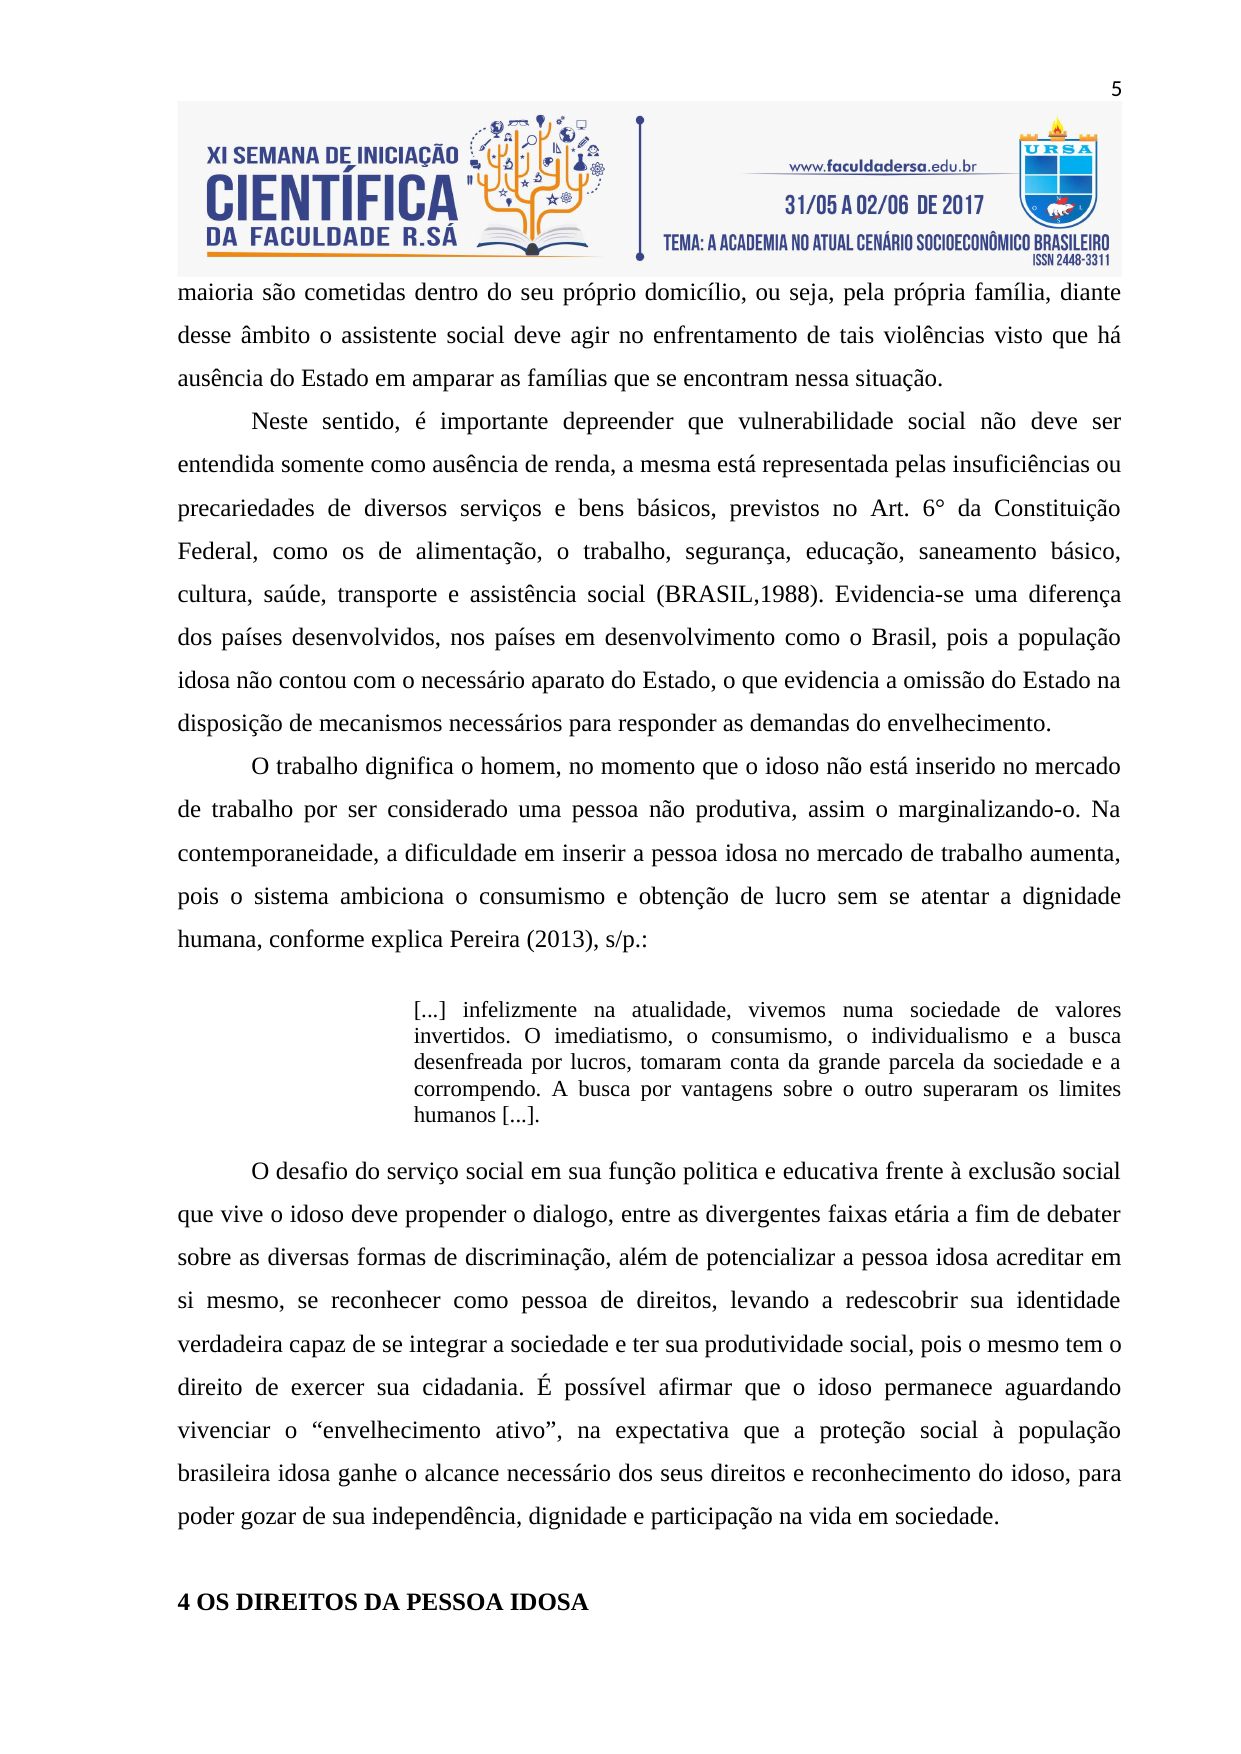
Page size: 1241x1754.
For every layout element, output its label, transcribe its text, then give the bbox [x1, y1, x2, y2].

picture [177, 101, 1123, 277]
text [...] infelizmente na atualidade, vivemos numa sociedade de valores invertidos. O imediatismo, o consumismo, o individualismo e a busca desenfreada por lucros, tomaram conta da grande parcela da sociedade e a corrompendo. A busca por vantagens sobre o outro superaram os limites humanos [...]. [413, 996, 1122, 1127]
text Neste sentido, é importante depreender que vulnerabilidade social não deve ser entendida somente como ausência de renda, a mesma está representada pelas insuficiências ou precariedades de diversos serviços e bens básicos, previstos no Art. 6° da Constituição Federal, como os de alimentação, o trabalho, segurança, educação, saneamento básico, cultura, saúde, transporte e assistência social (BRASIL,1988). Evidencia-se uma diferença dos países desenvolvidos, nos países em desenvolvimento como o Brasil, pois a população idosa não contou com o necessário aparato do Estado, o que evidencia a omissão do Estado na disposição de mecanismos necessários para responder as demandas do envelhecimento. [177, 406, 1122, 737]
text 4 OS DIREITOS DA PESSOA IDOSA [177, 1587, 1122, 1616]
text O trabalho dignifica o homem, no momento que o idoso não está inserido no mercado de trabalho por ser considerado uma pessoa não produtiva, assim o marginalizando-o. Na contemporaneidade, a dificuldade em inserir a pessoa idosa no mercado de trabalho aumenta, pois o sistema ambiciona o consumismo e obtenção de lucro sem se atentar a dignidade humana, conforme explica Pereira (2013), s/p.: [177, 751, 1122, 953]
text O desafio do serviço social em sua função politica e educativa frente à exclusão social que vive o idoso deve propender o dialogo, entre as divergentes faixas etária a fim de debater sobre as diversas formas de discriminação, além de potencializar a pessoa idosa acreditar em si mesmo, se reconhecer como pessoa de direitos, levando a redescobrir sua identidade verdadeira capaz de se integrar a sociedade e ter sua produtividade social, pois o mesmo tem o direito de exercer sua cidadania. É possível afirmar que o idoso permanece aguardando vivenciar o “envelhecimento ativo”, na expectativa que a proteção social à população brasileira idosa ganhe o alcance necessário dos seus direitos e reconhecimento do idoso, para poder gozar de sua independência, dignidade e participação na vida em sociedade. [177, 1156, 1122, 1530]
